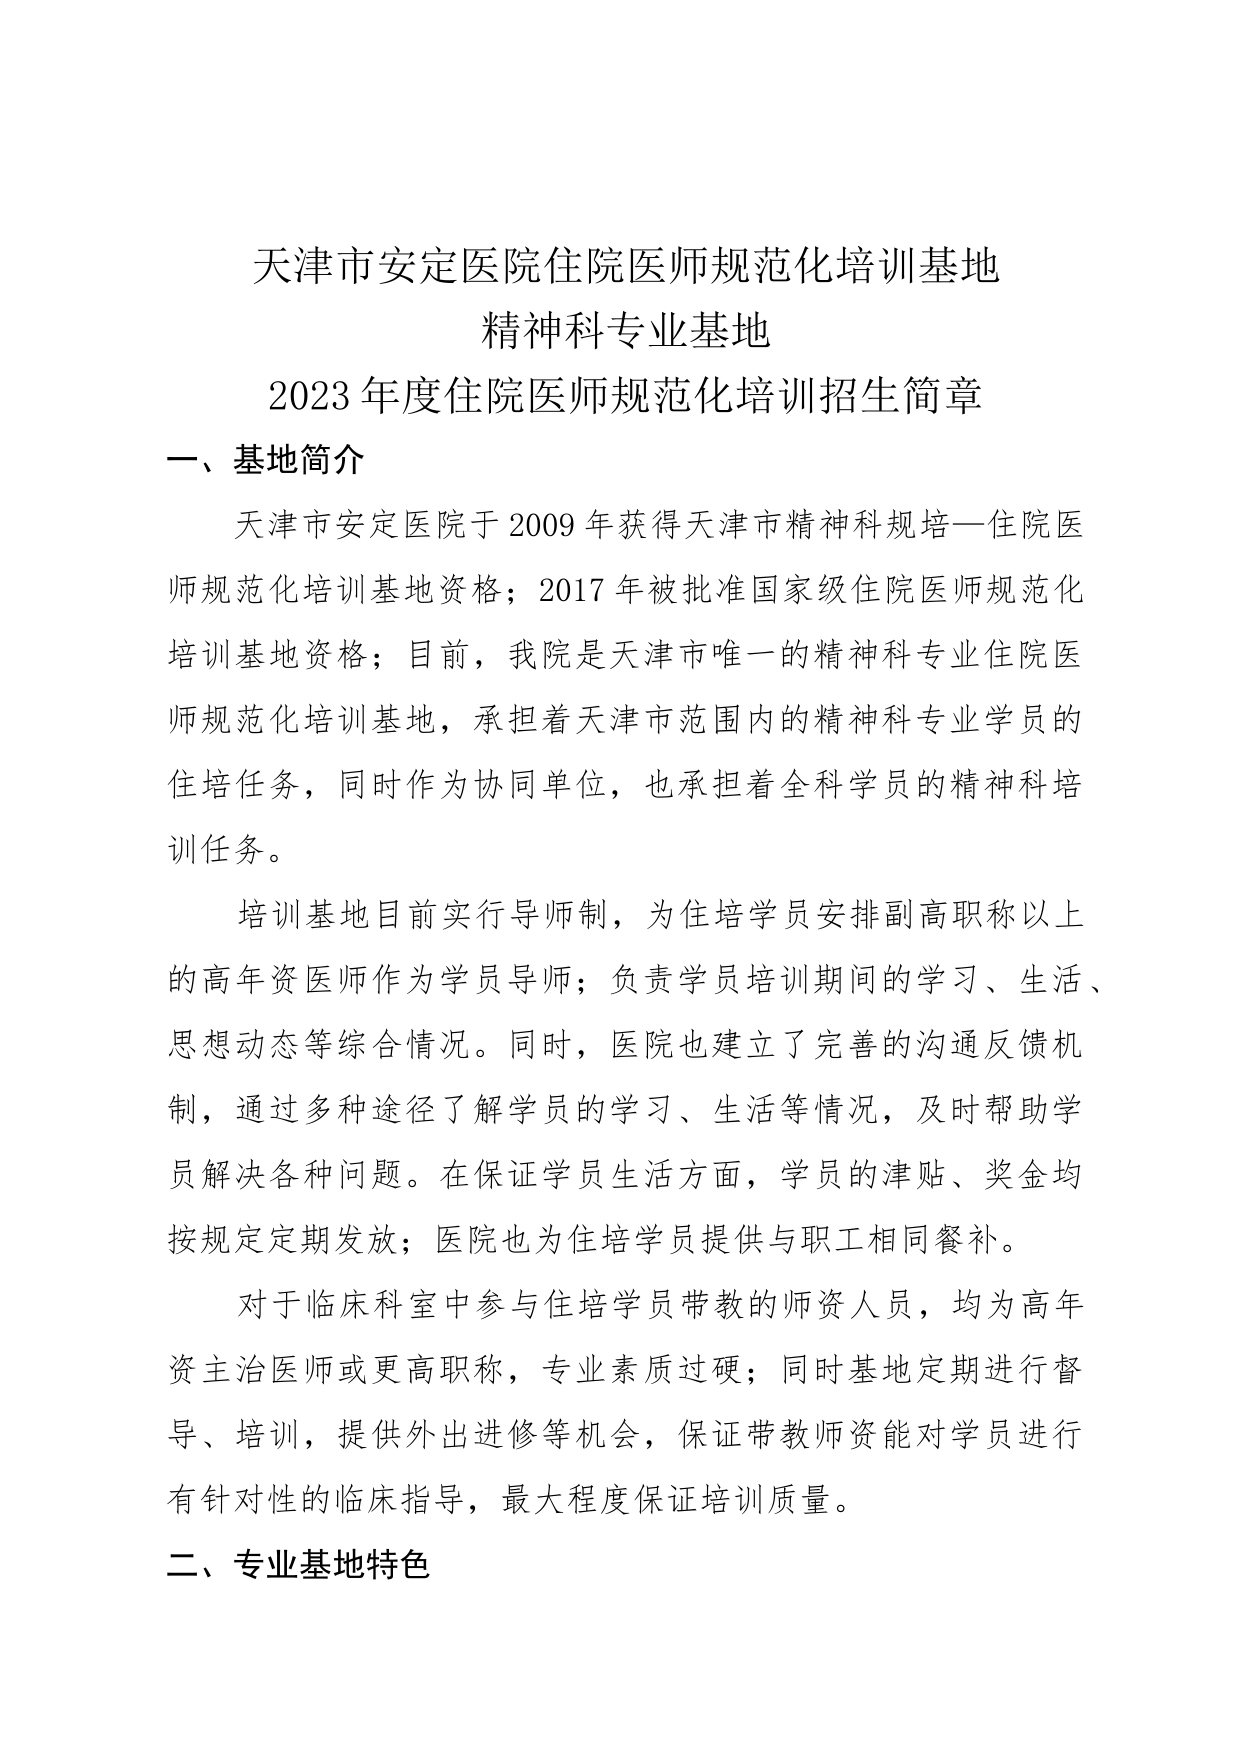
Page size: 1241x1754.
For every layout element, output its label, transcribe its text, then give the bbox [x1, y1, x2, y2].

text 精神科专业基地 [165, 295, 1087, 360]
text 一、基地简介 [165, 425, 1087, 490]
text 培训基地目前实行导师制，为住培学员安排副高职称以上的高年资医师作为学员导师；负责学员培训期间的学习、生活、思想动态等综合情况。同时，医院也建立了完善的沟通反馈机制，通过多种途径了解学员的学习、生活等情况，及时帮助学员解决各种问题。在保证学员生活方面，学员的津贴、奖金均按规定定期发放；医院也为住培学员提供与职工相同餐补。 [165, 880, 1087, 1270]
text 二、专业基地特色 [165, 1530, 1087, 1595]
text 对于临床科室中参与住培学员带教的师资人员，均为高年资主治医师或更高职称，专业素质过硬；同时基地定期进行督导、培训，提供外出进修等机会，保证带教师资能对学员进行有针对性的临床指导，最大程度保证培训质量。 [165, 1270, 1087, 1530]
text 天津市安定医院于2009年获得天津市精神科规培—住院医师规范化培训基地资格；2017年被批准国家级住院医师规范化培训基地资格；目前，我院是天津市唯一的精神科专业住院医师规范化培训基地，承担着天津市范围内的精神科专业学员的住培任务，同时作为协同单位，也承担着全科学员的精神科培训任务。 [165, 490, 1087, 880]
text 天津市安定医院住院医师规范化培训基地 [165, 230, 1087, 295]
text 2023年度住院医师规范化培训招生简章 [165, 360, 1087, 425]
